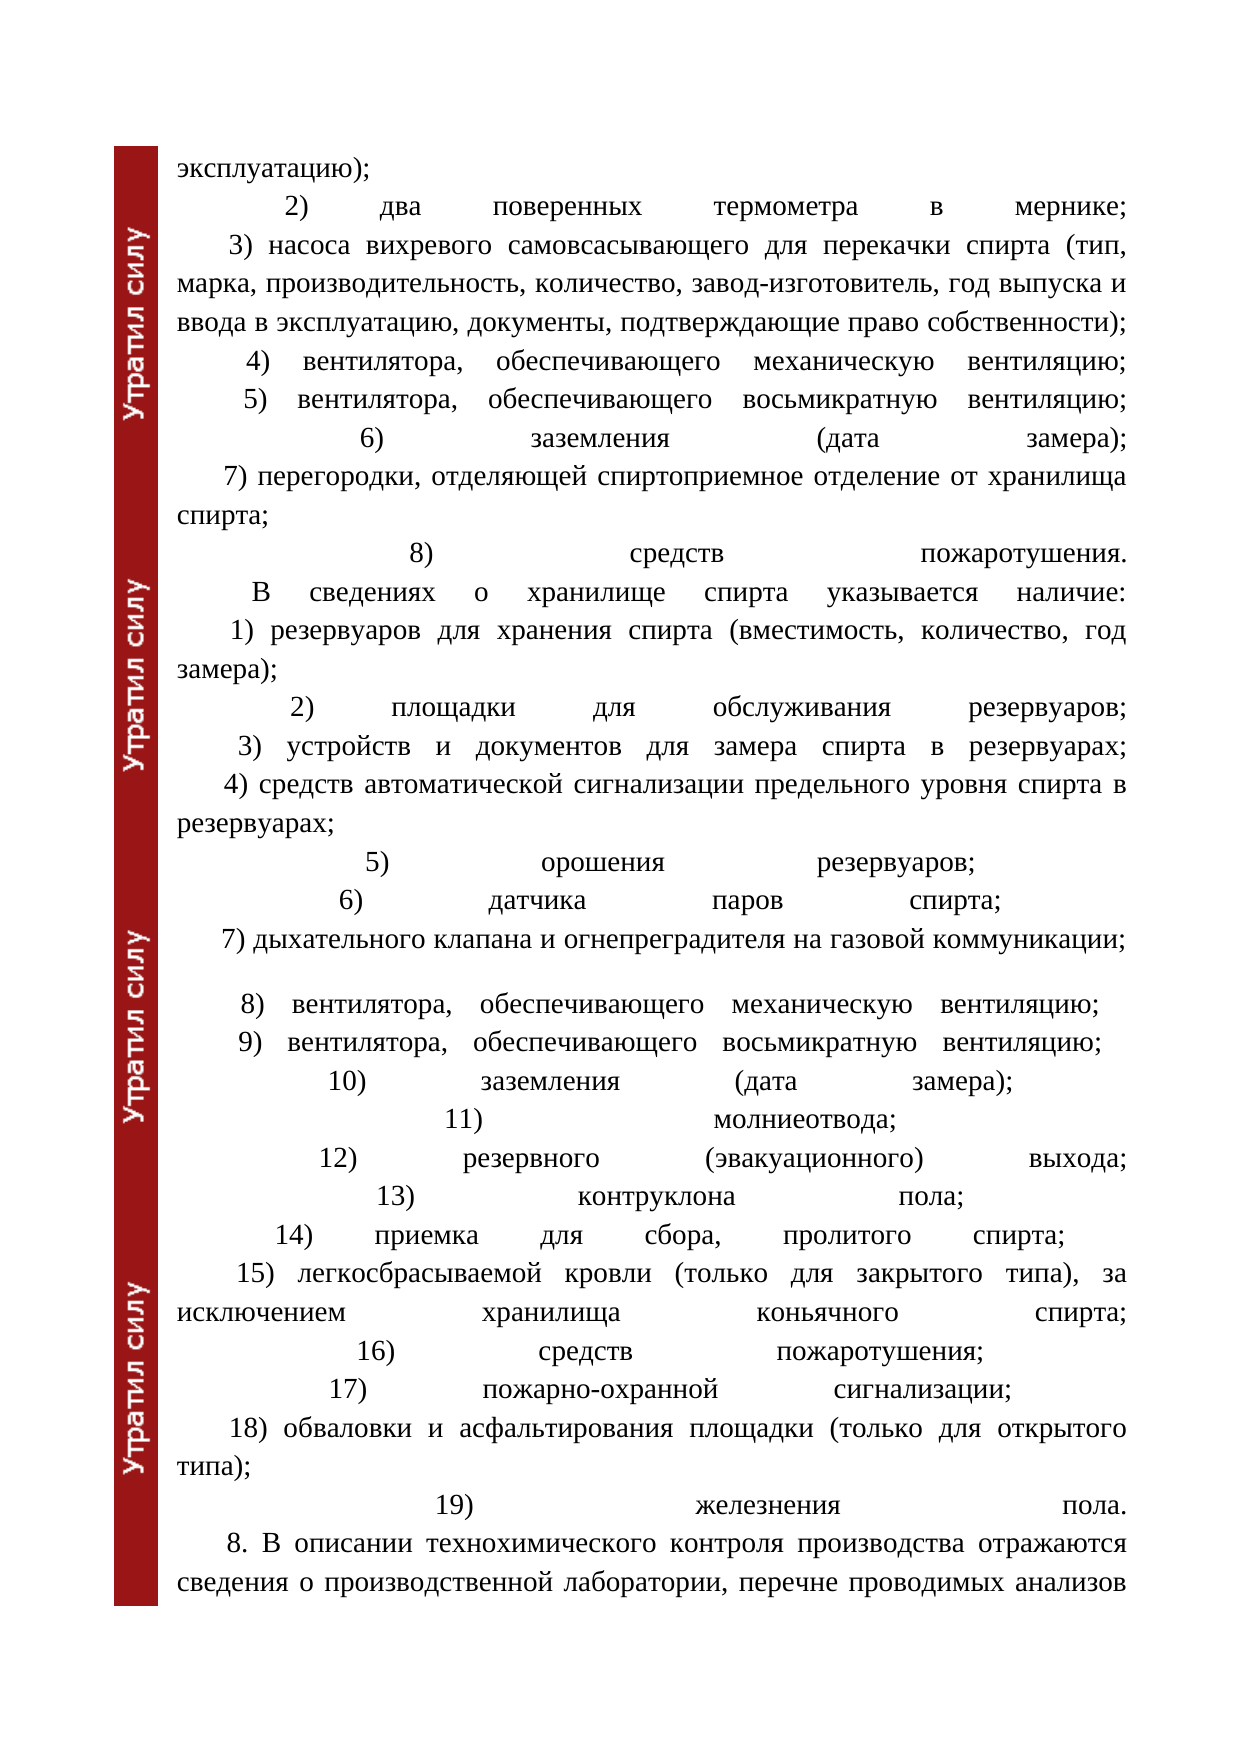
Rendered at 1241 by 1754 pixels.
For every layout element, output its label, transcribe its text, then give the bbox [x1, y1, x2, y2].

picture [114, 1597, 158, 1606]
picture [114, 146, 158, 150]
